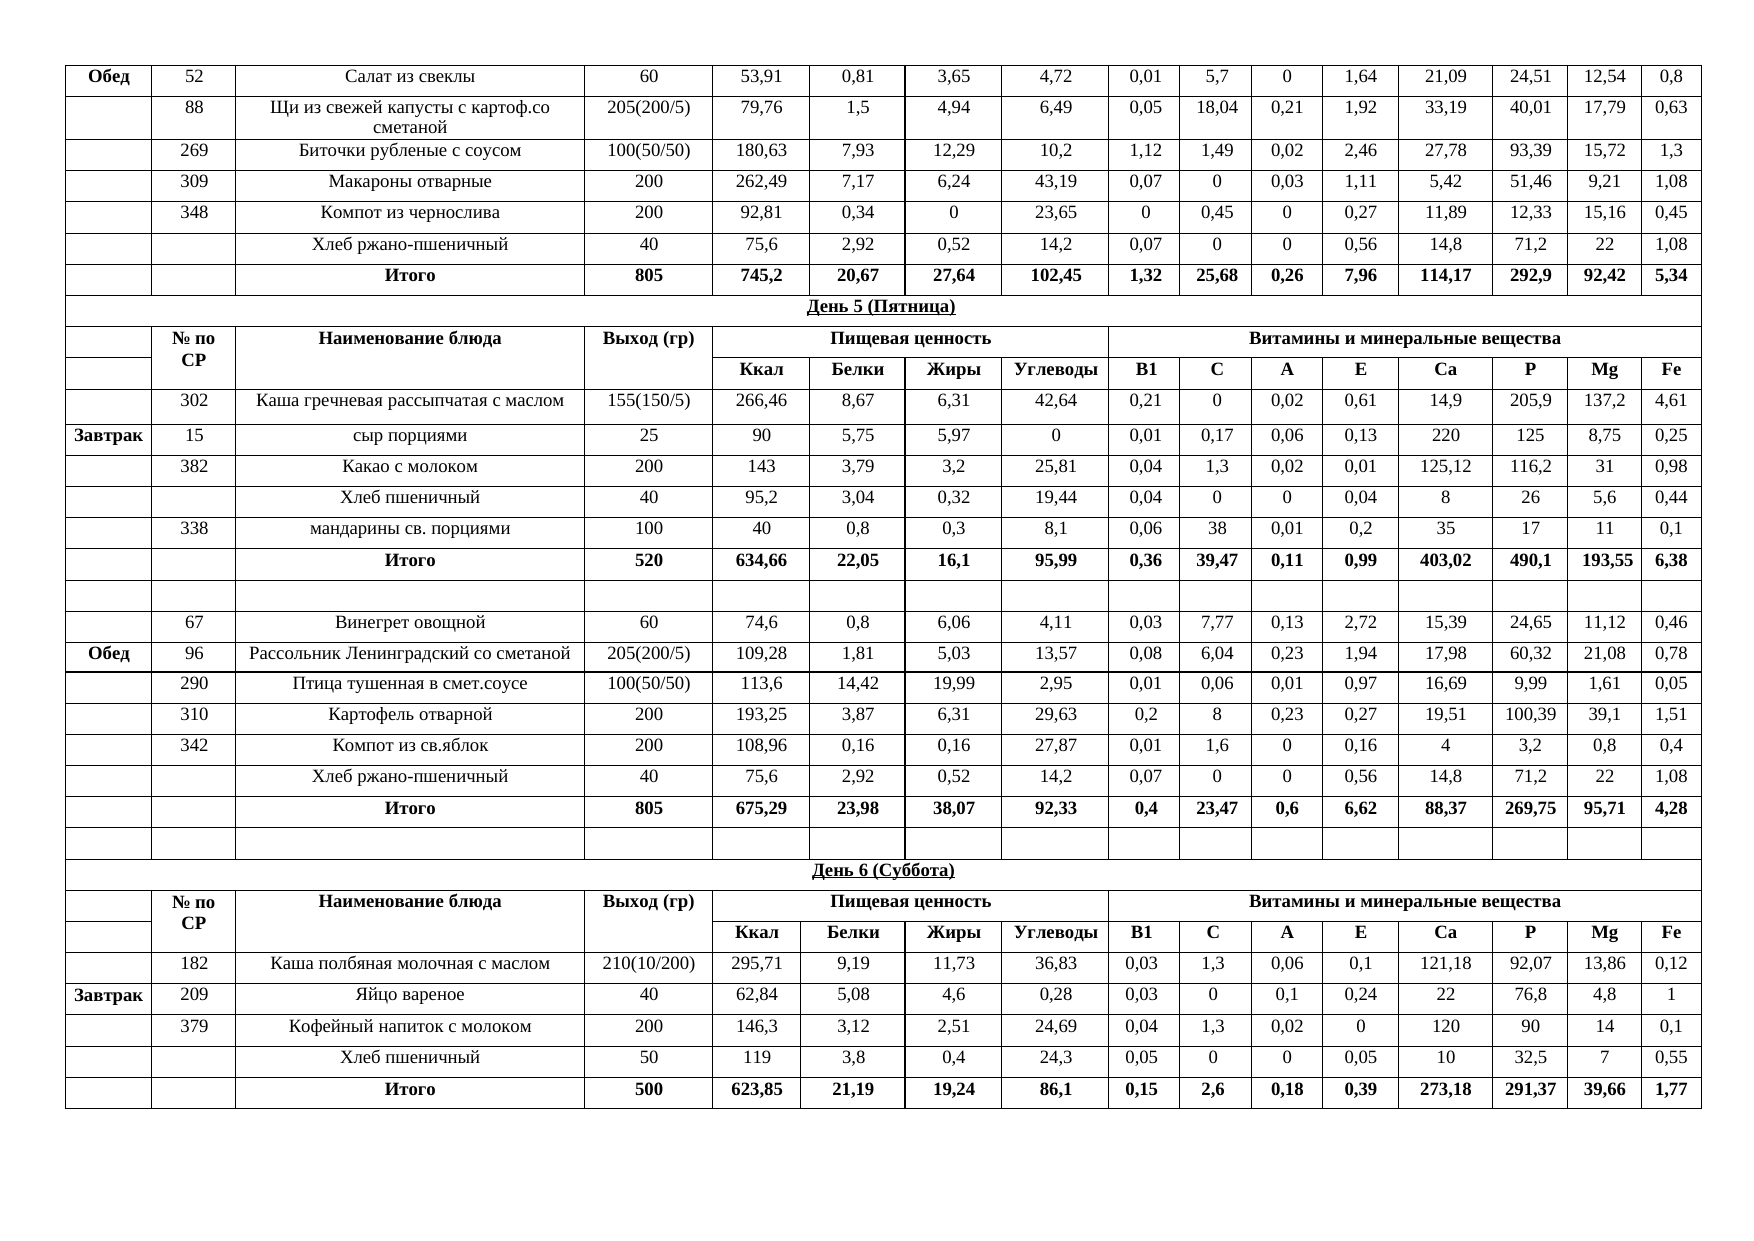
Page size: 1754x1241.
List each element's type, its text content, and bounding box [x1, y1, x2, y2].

table_cell 6,62 [1323, 797, 1398, 827]
table_cell 5,03 [906, 643, 1001, 671]
table_cell 20,67 [810, 265, 904, 295]
table_cell 1,3 [1180, 953, 1251, 983]
table_cell 96 [152, 643, 235, 671]
table_cell [66, 953, 151, 983]
table_cell 200 [585, 735, 712, 765]
table_cell 22 [1568, 234, 1641, 263]
table_cell 29,63 [1002, 704, 1108, 734]
table_cell 302 [152, 390, 235, 423]
table_cell [66, 456, 151, 486]
table_cell 5,34 [1642, 265, 1701, 295]
table_cell 0,05 [1642, 673, 1701, 703]
table_cell 60,32 [1493, 643, 1567, 671]
table_cell 520 [585, 549, 712, 579]
table_cell 51,46 [1493, 171, 1567, 201]
table_cell 108,96 [713, 735, 809, 765]
table_cell [810, 828, 904, 858]
table_cell 100 [585, 518, 712, 548]
table_cell 0,05 [1109, 97, 1179, 139]
table_cell 273,18 [1399, 1078, 1492, 1108]
table_cell 7 [1568, 1047, 1641, 1077]
table_cell 116,2 [1493, 456, 1567, 486]
table_cell 2,92 [810, 234, 904, 263]
table_cell 348 [152, 202, 235, 232]
table_cell 92,33 [1002, 797, 1108, 827]
table_cell Са [1399, 922, 1492, 952]
table_cell 92,42 [1568, 265, 1641, 295]
table_cell Р [1493, 922, 1567, 952]
table_cell Пищевая ценность [713, 891, 1108, 921]
table_cell 0,56 [1323, 766, 1398, 796]
table_cell В1 [1109, 922, 1179, 952]
table_cell 1,6 [1180, 735, 1251, 765]
table_cell 0,36 [1109, 549, 1179, 579]
table_cell 0,97 [1323, 673, 1398, 703]
table_cell 0,05 [1323, 1047, 1398, 1077]
table_cell [1180, 828, 1251, 858]
table_cell 210(10/200) [585, 953, 712, 983]
table_cell 22 [1399, 984, 1492, 1014]
table_cell Р [1493, 358, 1567, 388]
table_cell Компот из св.яблок [236, 735, 584, 765]
table_cell 102,45 [1002, 265, 1108, 295]
table_cell 1,11 [1323, 171, 1398, 201]
table_cell 7,17 [810, 171, 904, 201]
table_cell [1180, 581, 1251, 611]
table_header 53,91 [713, 66, 809, 96]
table_cell 12,29 [906, 140, 1001, 170]
table_cell 0,1 [1252, 984, 1322, 1014]
table_cell 205(200/5) [585, 643, 712, 671]
table_cell Мg [1568, 922, 1641, 952]
table_cell 14,8 [1399, 766, 1492, 796]
table_cell Хлеб ржано-пшеничный [236, 234, 584, 263]
table_cell Винегрет овощной [236, 612, 584, 642]
table_cell Мg [1568, 358, 1641, 388]
table_cell 93,39 [1493, 140, 1567, 170]
table_cell [1568, 828, 1641, 858]
table_cell 2,95 [1002, 673, 1108, 703]
table_cell [66, 612, 151, 642]
table_cell 19,99 [906, 673, 1001, 703]
table_cell 90 [713, 425, 809, 454]
table_cell 0,45 [1180, 202, 1251, 232]
table_cell 290 [152, 673, 235, 703]
table_cell 0,01 [1109, 673, 1179, 703]
table_cell 11,12 [1568, 612, 1641, 642]
table_cell 0,02 [1252, 390, 1322, 423]
table_cell [66, 766, 151, 796]
table_cell 3,2 [906, 456, 1001, 486]
table_cell 27,64 [906, 265, 1001, 295]
table_cell 0,13 [1323, 425, 1398, 454]
table_cell 0,1 [1642, 518, 1701, 548]
table_cell 4,8 [1568, 984, 1641, 1014]
table_cell 119 [713, 1047, 800, 1077]
table_cell 0,18 [1252, 1078, 1322, 1108]
table_cell 0,27 [1323, 704, 1398, 734]
table_cell 6,38 [1642, 549, 1701, 579]
table_cell 295,71 [713, 953, 800, 983]
table_cell Жиры [906, 358, 1001, 388]
table_cell 310 [152, 704, 235, 734]
table_cell 120 [1399, 1015, 1492, 1046]
table_cell Белки [810, 358, 904, 388]
table_cell Наименование блюда [236, 891, 584, 952]
table_cell Обед [66, 643, 151, 671]
table_cell [1109, 828, 1179, 858]
table_cell 0,32 [906, 487, 1001, 517]
table_cell 17,79 [1568, 97, 1641, 139]
table_cell 5,6 [1568, 487, 1641, 517]
table_cell 19,51 [1399, 704, 1492, 734]
table_cell сыр порциями [236, 425, 584, 454]
table_cell 35 [1399, 518, 1492, 548]
table_cell 200 [585, 202, 712, 232]
table_cell 13,86 [1568, 953, 1641, 983]
table_cell 0,03 [1252, 171, 1322, 201]
table_cell 0,46 [1642, 612, 1701, 642]
table_cell 14,2 [1002, 234, 1108, 263]
table_cell [1568, 581, 1641, 611]
table_cell 182 [152, 953, 235, 983]
table_cell 200 [585, 171, 712, 201]
table_cell 36,83 [1002, 953, 1108, 983]
table_cell 11,89 [1399, 202, 1492, 232]
table_cell 0,06 [1180, 673, 1251, 703]
table_cell Макароны отварные [236, 171, 584, 201]
table_cell 0,4 [1109, 797, 1179, 827]
table_cell 1,81 [810, 643, 904, 671]
table_cell 9,21 [1568, 171, 1641, 201]
table_cell 0,01 [1252, 673, 1322, 703]
table_cell 92,81 [713, 202, 809, 232]
table_cell 805 [585, 797, 712, 827]
table_cell 0,02 [1252, 1015, 1322, 1046]
table_cell 0,8 [1568, 735, 1641, 765]
table_cell [66, 171, 151, 201]
table_cell 0 [1252, 735, 1322, 765]
table_cell Витамины и минеральные вещества [1109, 891, 1701, 921]
table_cell 0,16 [810, 735, 904, 765]
table_cell 95,99 [1002, 549, 1108, 579]
table_cell 25 [585, 425, 712, 454]
table_cell [906, 581, 1001, 611]
table_cell № по СР [152, 891, 235, 952]
table_cell 13,57 [1002, 643, 1108, 671]
table_cell 17,98 [1399, 643, 1492, 671]
table_cell 0,52 [906, 766, 1001, 796]
table_cell [585, 581, 712, 611]
table_cell 0,8 [810, 612, 904, 642]
table_cell 3,79 [810, 456, 904, 486]
table_cell [585, 828, 712, 858]
table_cell [1323, 581, 1398, 611]
table_cell 0 [1180, 234, 1251, 263]
table_cell [66, 1015, 151, 1046]
table_cell 19,44 [1002, 487, 1108, 517]
table_cell Итого [236, 1078, 584, 1108]
table_cell 8,67 [810, 390, 904, 423]
table_cell 125,12 [1399, 456, 1492, 486]
table_cell [1002, 828, 1108, 858]
table_cell 0,11 [1252, 549, 1322, 579]
table_cell 95,2 [713, 487, 809, 517]
table_cell 180,63 [713, 140, 809, 170]
table_cell [1493, 581, 1567, 611]
table_cell 114,17 [1399, 265, 1492, 295]
table_cell [66, 202, 151, 232]
table_cell 379 [152, 1015, 235, 1046]
table_cell 0 [1180, 487, 1251, 517]
table_cell Выход (гр) [585, 327, 712, 388]
table_cell [152, 828, 235, 858]
table_cell 269 [152, 140, 235, 170]
table_cell [1642, 581, 1701, 611]
table_cell Завтрак [66, 984, 151, 1014]
table_cell Рассольник Ленинградский со сметаной [236, 643, 584, 671]
table_cell [66, 1078, 151, 1108]
table_cell 5,42 [1399, 171, 1492, 201]
table_cell 38,07 [906, 797, 1001, 827]
table_cell 71,2 [1493, 234, 1567, 263]
table_cell 6,24 [906, 171, 1001, 201]
table_cell 2,6 [1180, 1078, 1251, 1108]
table_cell [66, 673, 151, 703]
table_cell 0,8 [810, 518, 904, 548]
table_cell 24,3 [1002, 1047, 1108, 1077]
table_cell 1,94 [1323, 643, 1398, 671]
table_cell 19,24 [906, 1078, 1001, 1108]
table_cell 4,6 [906, 984, 1001, 1014]
table_cell 14 [1568, 1015, 1641, 1046]
table_cell 14,8 [1399, 234, 1492, 263]
table_cell Хлеб ржано-пшеничный [236, 766, 584, 796]
table_cell 39,66 [1568, 1078, 1641, 1108]
table_cell 0,55 [1642, 1047, 1701, 1077]
table_cell 79,76 [713, 97, 809, 139]
table_cell 0,78 [1642, 643, 1701, 671]
table_cell Завтрак [66, 425, 151, 454]
table_cell [906, 828, 1001, 858]
table_cell 0,04 [1109, 487, 1179, 517]
table_cell 15,72 [1568, 140, 1641, 170]
table_cell 0,24 [1323, 984, 1398, 1014]
table_cell 0,39 [1323, 1078, 1398, 1108]
table_cell 200 [585, 456, 712, 486]
table_cell Компот из чернослива [236, 202, 584, 232]
table_header 52 [152, 66, 235, 96]
table_cell 1,3 [1642, 140, 1701, 170]
table_cell 0,23 [1252, 643, 1322, 671]
table_cell Витамины и минеральные вещества [1109, 327, 1701, 357]
table_cell 3,87 [810, 704, 904, 734]
table_cell 200 [585, 1015, 712, 1046]
table_cell 262,49 [713, 171, 809, 201]
table_cell 0 [1002, 425, 1108, 454]
table_cell [1109, 581, 1179, 611]
table_cell [810, 581, 904, 611]
table_header 0,01 [1109, 66, 1179, 96]
table_cell № по СР [152, 327, 235, 388]
table_cell 100(50/50) [585, 673, 712, 703]
table_cell [66, 140, 151, 170]
table_cell 0,63 [1642, 97, 1701, 139]
table_cell [152, 487, 235, 517]
table_cell Птица тушенная в смет.соусе [236, 673, 584, 703]
table_cell 0,6 [1252, 797, 1322, 827]
table_cell [1399, 581, 1492, 611]
table_cell 90 [1493, 1015, 1567, 1046]
table_cell 17 [1493, 518, 1567, 548]
table_cell Fe [1642, 922, 1701, 952]
table_cell 8,1 [1002, 518, 1108, 548]
table_cell Итого [236, 265, 584, 295]
table_cell День 5 (Пятница) [66, 296, 1701, 326]
table_cell [152, 234, 235, 263]
table_cell 2,92 [810, 766, 904, 796]
table_cell [66, 549, 151, 579]
table_cell Каша полбяная молочная с маслом [236, 953, 584, 983]
table_cell 0,98 [1642, 456, 1701, 486]
table_cell 0,16 [906, 735, 1001, 765]
table_cell 3,04 [810, 487, 904, 517]
table_cell 0,02 [1252, 140, 1322, 170]
table_cell 4,28 [1642, 797, 1701, 827]
table_cell 1,3 [1180, 1015, 1251, 1046]
table_cell 6,31 [906, 390, 1001, 423]
table_cell 0,23 [1252, 704, 1322, 734]
table_cell 88 [152, 97, 235, 139]
table_cell 3,8 [801, 1047, 904, 1077]
table_cell [66, 1047, 151, 1077]
table_cell 10 [1399, 1047, 1492, 1077]
table_cell 9,19 [801, 953, 904, 983]
table_cell Ккал [713, 358, 809, 388]
table_cell 92,07 [1493, 953, 1567, 983]
table_cell Какао с молоком [236, 456, 584, 486]
table_cell 0,04 [1109, 1015, 1179, 1046]
table_cell А [1252, 358, 1322, 388]
table_cell [66, 358, 151, 388]
table_cell 21,19 [801, 1078, 904, 1108]
table_cell [66, 828, 151, 858]
table_cell [713, 581, 809, 611]
table_cell 125 [1493, 425, 1567, 454]
table_cell 0 [1180, 1047, 1251, 1077]
table_cell 0,03 [1109, 612, 1179, 642]
table_cell 71,2 [1493, 766, 1567, 796]
table_cell 292,9 [1493, 265, 1567, 295]
table_cell Наименование блюда [236, 327, 584, 388]
table_cell 0 [1180, 390, 1251, 423]
table_header 0,8 [1642, 66, 1701, 96]
table_header 5,7 [1180, 66, 1251, 96]
table_cell 0 [1109, 202, 1179, 232]
table_cell 5,75 [810, 425, 904, 454]
table_cell 500 [585, 1078, 712, 1108]
table_cell 0,15 [1109, 1078, 1179, 1108]
table_cell 0 [1252, 234, 1322, 263]
table_cell 0,44 [1642, 487, 1701, 517]
table_cell 0,07 [1109, 171, 1179, 201]
table_cell Белки [801, 922, 904, 952]
table_cell 1,61 [1568, 673, 1641, 703]
table_cell 0,13 [1252, 612, 1322, 642]
table_cell 623,85 [713, 1078, 800, 1108]
table_cell 0,12 [1642, 953, 1701, 983]
table_cell 137,2 [1568, 390, 1641, 423]
table_cell 1,08 [1642, 234, 1701, 263]
table_cell Са [1399, 358, 1492, 388]
table_cell Хлеб пшеничный [236, 1047, 584, 1077]
table_header Обед [66, 66, 151, 96]
table_cell [66, 797, 151, 827]
table_cell 15,16 [1568, 202, 1641, 232]
table_cell 3,12 [801, 1015, 904, 1046]
table_cell 11 [1568, 518, 1641, 548]
table_cell 6,49 [1002, 97, 1108, 139]
table_header 0 [1252, 66, 1322, 96]
table_cell [713, 828, 809, 858]
table_cell 18,04 [1180, 97, 1251, 139]
table_cell 16,69 [1399, 673, 1492, 703]
table_cell 67 [152, 612, 235, 642]
table_cell [1493, 828, 1567, 858]
table_cell 100,39 [1493, 704, 1567, 734]
table_cell 490,1 [1493, 549, 1567, 579]
table_cell 0,01 [1252, 518, 1322, 548]
table_cell 1,08 [1642, 171, 1701, 201]
table_cell 23,47 [1180, 797, 1251, 827]
table_cell 33,19 [1399, 97, 1492, 139]
table_cell 7,93 [810, 140, 904, 170]
table_cell 0,16 [1323, 735, 1398, 765]
table_cell 88,37 [1399, 797, 1492, 827]
table_cell Углеводы [1002, 358, 1108, 388]
table_cell 40 [585, 234, 712, 263]
table_cell 25,81 [1002, 456, 1108, 486]
table_cell 27,87 [1002, 735, 1108, 765]
table_cell 100(50/50) [585, 140, 712, 170]
table_cell 14,2 [1002, 766, 1108, 796]
table_cell 4,94 [906, 97, 1001, 139]
table_cell 0 [1252, 766, 1322, 796]
table_cell 22 [1568, 766, 1641, 796]
table_cell 0,06 [1109, 518, 1179, 548]
table_cell 4,61 [1642, 390, 1701, 423]
table_cell 24,65 [1493, 612, 1567, 642]
table_cell 0,07 [1109, 766, 1179, 796]
table_cell 24,69 [1002, 1015, 1108, 1046]
table_cell [1642, 828, 1701, 858]
table_cell 0,08 [1109, 643, 1179, 671]
table_cell Fe [1642, 358, 1701, 388]
table_cell 42,64 [1002, 390, 1108, 423]
table_cell 193,55 [1568, 549, 1641, 579]
table_cell 0,2 [1109, 704, 1179, 734]
table_cell 0,56 [1323, 234, 1398, 263]
table_cell 16,1 [906, 549, 1001, 579]
table_cell 1,51 [1642, 704, 1701, 734]
table_cell Е [1323, 358, 1398, 388]
table_cell 6,06 [906, 612, 1001, 642]
table_cell 4,11 [1002, 612, 1108, 642]
table_cell 8 [1399, 487, 1492, 517]
table_cell [66, 234, 151, 263]
table_cell 40 [585, 984, 712, 1014]
table_cell 805 [585, 265, 712, 295]
table_cell 5,08 [801, 984, 904, 1014]
table_cell Углеводы [1002, 922, 1108, 952]
table_cell 2,51 [906, 1015, 1001, 1046]
table_cell [1002, 581, 1108, 611]
table_cell 382 [152, 456, 235, 486]
table_cell Щи из свежей капусты с картоф.со сметаной [236, 97, 584, 139]
table_cell 43,19 [1002, 171, 1108, 201]
table_cell 32,5 [1493, 1047, 1567, 1077]
table_cell А [1252, 922, 1322, 952]
table_cell 403,02 [1399, 549, 1492, 579]
table_cell [66, 581, 151, 611]
table_cell 1,3 [1180, 456, 1251, 486]
table_cell 634,66 [713, 549, 809, 579]
table_cell 338 [152, 518, 235, 548]
table_cell 40,01 [1493, 97, 1567, 139]
table_cell 39,1 [1568, 704, 1641, 734]
table_cell 193,25 [713, 704, 809, 734]
table_cell [66, 922, 151, 952]
table_cell 0 [1323, 1015, 1398, 1046]
table_cell 0 [1180, 984, 1251, 1014]
table_cell Е [1323, 922, 1398, 952]
table_cell 1,12 [1109, 140, 1179, 170]
table_cell 0,06 [1252, 425, 1322, 454]
table_cell [66, 327, 151, 357]
table_cell [1252, 828, 1322, 858]
table_cell 0,27 [1323, 202, 1398, 232]
table_cell [236, 828, 584, 858]
table_cell [152, 797, 235, 827]
table_cell 200 [585, 704, 712, 734]
table_cell 0,01 [1323, 456, 1398, 486]
table_cell Каша гречневая рассыпчатая с маслом [236, 390, 584, 423]
table_cell [66, 891, 151, 921]
table_cell мандарины св. порциями [236, 518, 584, 548]
table_cell 675,29 [713, 797, 809, 827]
table_cell 25,68 [1180, 265, 1251, 295]
table_header 24,51 [1493, 66, 1567, 96]
table_cell Итого [236, 549, 584, 579]
table_cell 40 [585, 766, 712, 796]
table_cell 0,01 [1109, 425, 1179, 454]
table_cell Итого [236, 797, 584, 827]
table_cell 8 [1180, 704, 1251, 734]
table_header 60 [585, 66, 712, 96]
table_cell 745,2 [713, 265, 809, 295]
table_cell 0,28 [1002, 984, 1108, 1014]
table_cell 205(200/5) [585, 97, 712, 139]
table_cell 6,31 [906, 704, 1001, 734]
table_cell [152, 1047, 235, 1077]
table_cell 39,47 [1180, 549, 1251, 579]
table_cell 0 [1252, 1047, 1322, 1077]
table_cell 95,71 [1568, 797, 1641, 827]
table_cell 40 [585, 487, 712, 517]
table_cell 8,75 [1568, 425, 1641, 454]
table_cell 121,18 [1399, 953, 1492, 983]
table_header 1,64 [1323, 66, 1398, 96]
table_cell 0,3 [906, 518, 1001, 548]
table_cell 22,05 [810, 549, 904, 579]
table_cell [1399, 828, 1492, 858]
table_cell 0,1 [1323, 953, 1398, 983]
table_cell 11,73 [906, 953, 1001, 983]
table_header 3,65 [906, 66, 1001, 96]
table_cell 27,78 [1399, 140, 1492, 170]
table_cell 0,4 [906, 1047, 1001, 1077]
table_cell 0,61 [1323, 390, 1398, 423]
table_cell 0,52 [906, 234, 1001, 263]
table_cell 0,25 [1642, 425, 1701, 454]
table_cell 23,98 [810, 797, 904, 827]
table_cell 0,99 [1323, 549, 1398, 579]
table_cell В1 [1109, 358, 1179, 388]
table_cell 10,2 [1002, 140, 1108, 170]
table_cell 1 [1642, 984, 1701, 1014]
table_cell 0,03 [1109, 984, 1179, 1014]
table_cell 0,1 [1642, 1015, 1701, 1046]
table_cell [66, 518, 151, 548]
table_cell 1,5 [810, 97, 904, 139]
table_cell 0 [1180, 766, 1251, 796]
table_cell [152, 1078, 235, 1108]
table_cell С [1180, 922, 1251, 952]
table_cell Выход (гр) [585, 891, 712, 952]
table_cell 266,46 [713, 390, 809, 423]
table_cell Картофель отварной [236, 704, 584, 734]
table_cell 50 [585, 1047, 712, 1077]
table_cell 146,3 [713, 1015, 800, 1046]
table_cell 14,9 [1399, 390, 1492, 423]
table_cell Ккал [713, 922, 800, 952]
table_cell 205,9 [1493, 390, 1567, 423]
table_cell 7,77 [1180, 612, 1251, 642]
table_cell [66, 704, 151, 734]
table_cell [66, 265, 151, 295]
table_cell 0,45 [1642, 202, 1701, 232]
table_cell Кофейный напиток с молоком [236, 1015, 584, 1046]
table_cell [1323, 828, 1398, 858]
table_cell [66, 487, 151, 517]
table_cell 209 [152, 984, 235, 1014]
table_header Салат из свеклы [236, 66, 584, 96]
table_cell Пищевая ценность [713, 327, 1108, 357]
table_cell 0 [1180, 171, 1251, 201]
table_header 0,81 [810, 66, 904, 96]
table_cell 60 [585, 612, 712, 642]
table_cell 21,08 [1568, 643, 1641, 671]
table_cell 0,04 [1109, 456, 1179, 486]
table_cell [66, 97, 151, 139]
table_cell 1,32 [1109, 265, 1179, 295]
table_cell 0,21 [1252, 97, 1322, 139]
table_cell 1,77 [1642, 1078, 1701, 1108]
table_cell 15 [152, 425, 235, 454]
table_cell Яйцо вареное [236, 984, 584, 1014]
table_cell 155(150/5) [585, 390, 712, 423]
table_cell 6,04 [1180, 643, 1251, 671]
table_cell 0,4 [1642, 735, 1701, 765]
table_cell 14,42 [810, 673, 904, 703]
table_cell [1252, 581, 1322, 611]
table_cell 309 [152, 171, 235, 201]
table_cell 12,33 [1493, 202, 1567, 232]
table_cell День 6 (Суббота) [66, 860, 1701, 890]
table_cell [66, 735, 151, 765]
table_cell 38 [1180, 518, 1251, 548]
table_cell [152, 549, 235, 579]
table_header 12,54 [1568, 66, 1641, 96]
table_cell 1,92 [1323, 97, 1398, 139]
table_header 21,09 [1399, 66, 1492, 96]
table_cell Хлеб пшеничный [236, 487, 584, 517]
table_cell 7,96 [1323, 265, 1398, 295]
table_cell 0,03 [1109, 953, 1179, 983]
table_cell 0 [906, 202, 1001, 232]
table_cell 1,49 [1180, 140, 1251, 170]
table_cell 291,37 [1493, 1078, 1567, 1108]
table_cell 23,65 [1002, 202, 1108, 232]
table_cell 1,08 [1642, 766, 1701, 796]
table_cell Жиры [906, 922, 1001, 952]
table_cell 76,8 [1493, 984, 1567, 1014]
table_cell 15,39 [1399, 612, 1492, 642]
table_cell [152, 581, 235, 611]
table_cell 86,1 [1002, 1078, 1108, 1108]
table_cell 4 [1399, 735, 1492, 765]
table_cell 9,99 [1493, 673, 1567, 703]
table_cell 0,17 [1180, 425, 1251, 454]
table_cell 143 [713, 456, 809, 486]
table_cell 0 [1252, 202, 1322, 232]
table_cell [152, 766, 235, 796]
table_cell 26 [1493, 487, 1567, 517]
table_cell 0,04 [1323, 487, 1398, 517]
table_cell 31 [1568, 456, 1641, 486]
table_cell 113,6 [713, 673, 809, 703]
table_cell 2,46 [1323, 140, 1398, 170]
table_cell 0,21 [1109, 390, 1179, 423]
table_cell 0,34 [810, 202, 904, 232]
table_cell 0,06 [1252, 953, 1322, 983]
table_cell 0,05 [1109, 1047, 1179, 1077]
table_cell 0,2 [1323, 518, 1398, 548]
table_cell 5,97 [906, 425, 1001, 454]
table_cell 3,2 [1493, 735, 1567, 765]
table_cell 0,26 [1252, 265, 1322, 295]
table_cell С [1180, 358, 1251, 388]
table_cell 269,75 [1493, 797, 1567, 827]
table_header 4,72 [1002, 66, 1108, 96]
table_cell 62,84 [713, 984, 800, 1014]
table_cell 0,02 [1252, 456, 1322, 486]
table_cell Биточки рубленые с соусом [236, 140, 584, 170]
table_cell 0,07 [1109, 234, 1179, 263]
table_cell 2,72 [1323, 612, 1398, 642]
table_cell 75,6 [713, 234, 809, 263]
table_cell [236, 581, 584, 611]
table_cell 0 [1252, 487, 1322, 517]
table_cell [66, 390, 151, 423]
table_cell [152, 265, 235, 295]
table_cell 40 [713, 518, 809, 548]
table_cell 74,6 [713, 612, 809, 642]
table_cell 220 [1399, 425, 1492, 454]
table_cell 342 [152, 735, 235, 765]
table_cell 0,01 [1109, 735, 1179, 765]
table_cell 109,28 [713, 643, 809, 671]
table_cell 75,6 [713, 766, 809, 796]
